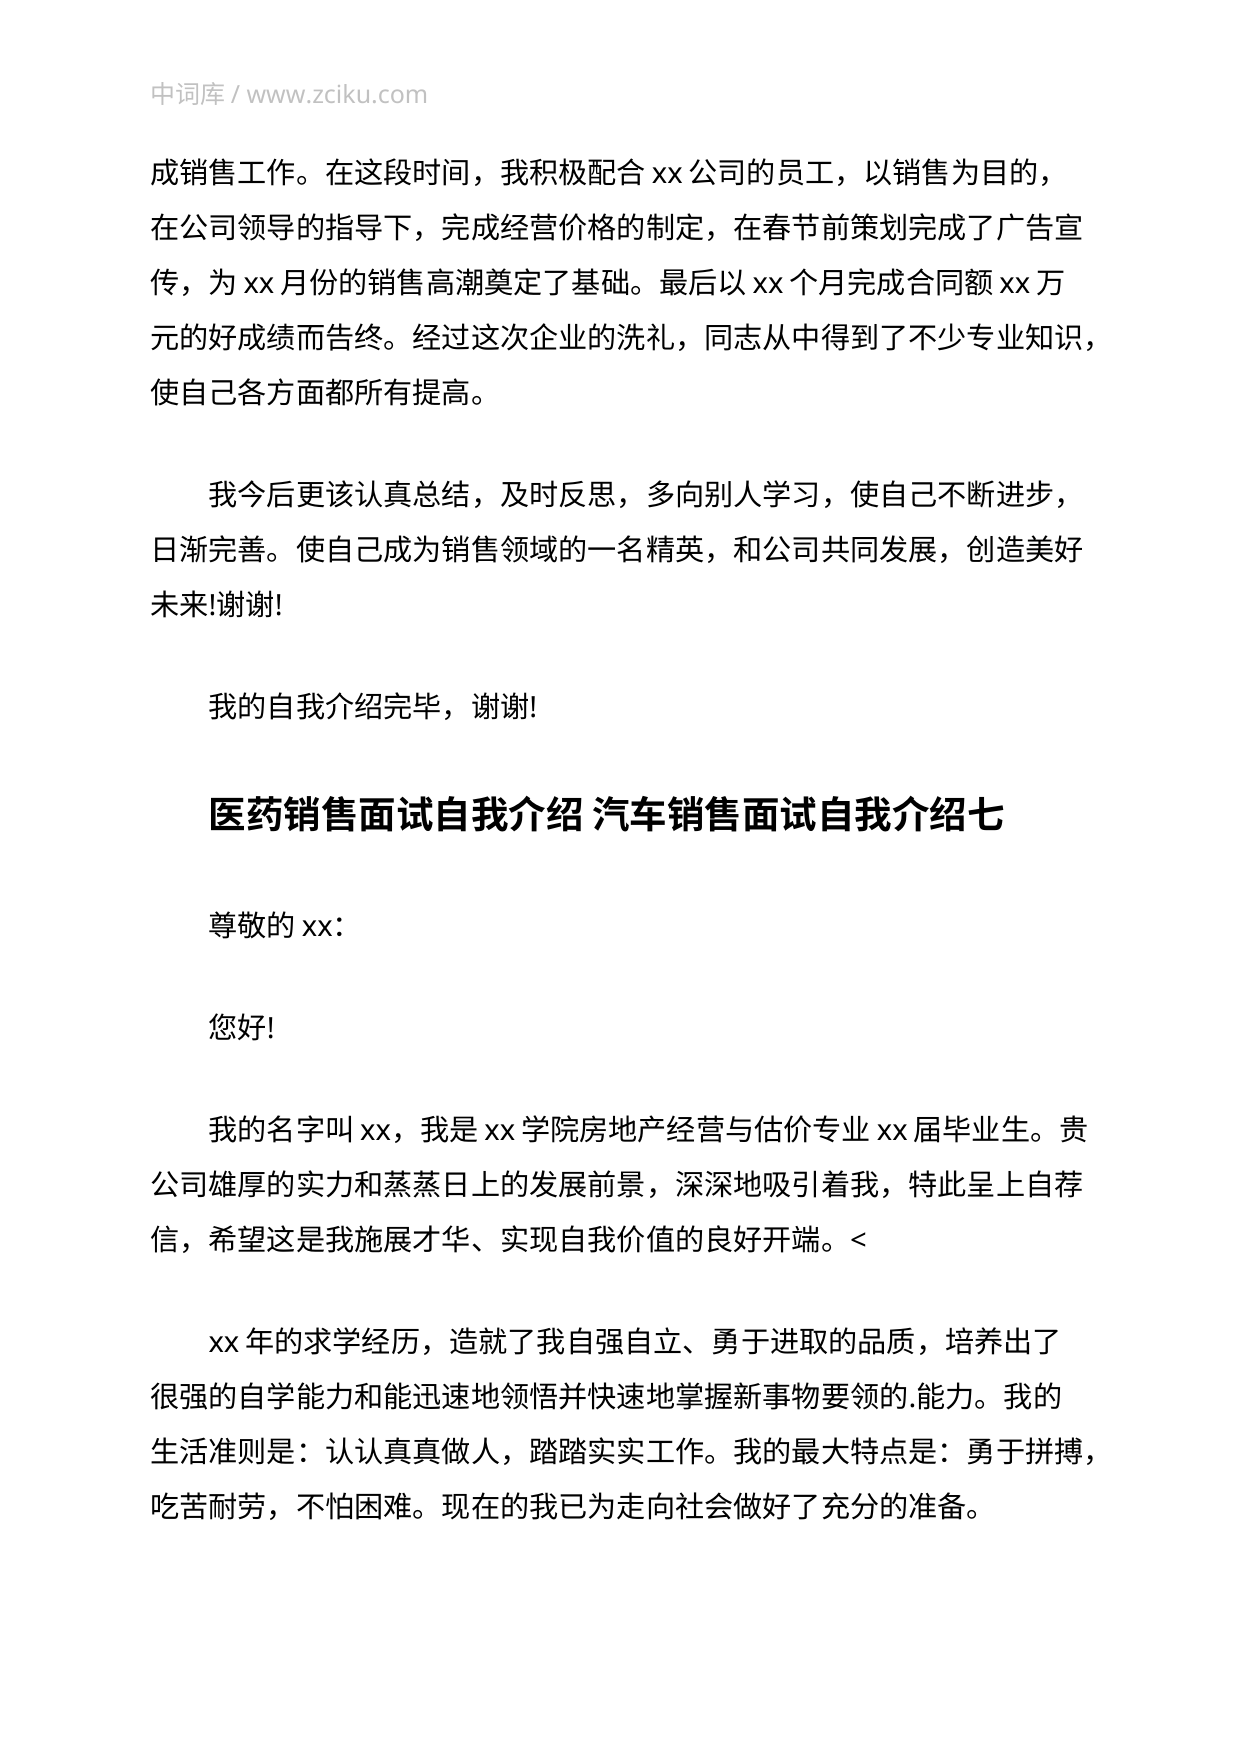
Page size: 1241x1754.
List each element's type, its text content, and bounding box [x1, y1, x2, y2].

text 尊敬的xx： [150, 903, 1090, 945]
text 您好! [150, 1005, 1090, 1047]
text xx年的求学经历，造就了我自强自立、勇于进取的品质，培养出了很强的自学能力和能迅速地领悟并快速地掌握新事物要领的.能力。我的生活准则是：认认真真做人，踏踏实实工作。我的最大特点是：勇于拼搏，吃苦耐劳，不怕困难。现在的我已为走向社会做好了充分的准备。 [150, 1318, 1090, 1526]
text 我今后更该认真总结，及时反思，多向别人学习，使自己不断进步，日渐完善。使自己成为销售领域的一名精英，和公司共同发展，创造美好未来!谢谢! [150, 472, 1090, 624]
text 我的自我介绍完毕，谢谢! [150, 683, 1090, 726]
text 我的名字叫xx，我是xx学院房地产经营与估价专业xx届毕业生。贵公司雄厚的实力和蒸蒸日上的发展前景，深深地吸引着我，特此呈上自荐信，希望这是我施展才华、实现自我价值的良好开端。< [150, 1107, 1090, 1259]
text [150, 150, 1090, 412]
text 医药销售面试自我介绍 汽车销售面试自我介绍七 [150, 785, 1090, 839]
